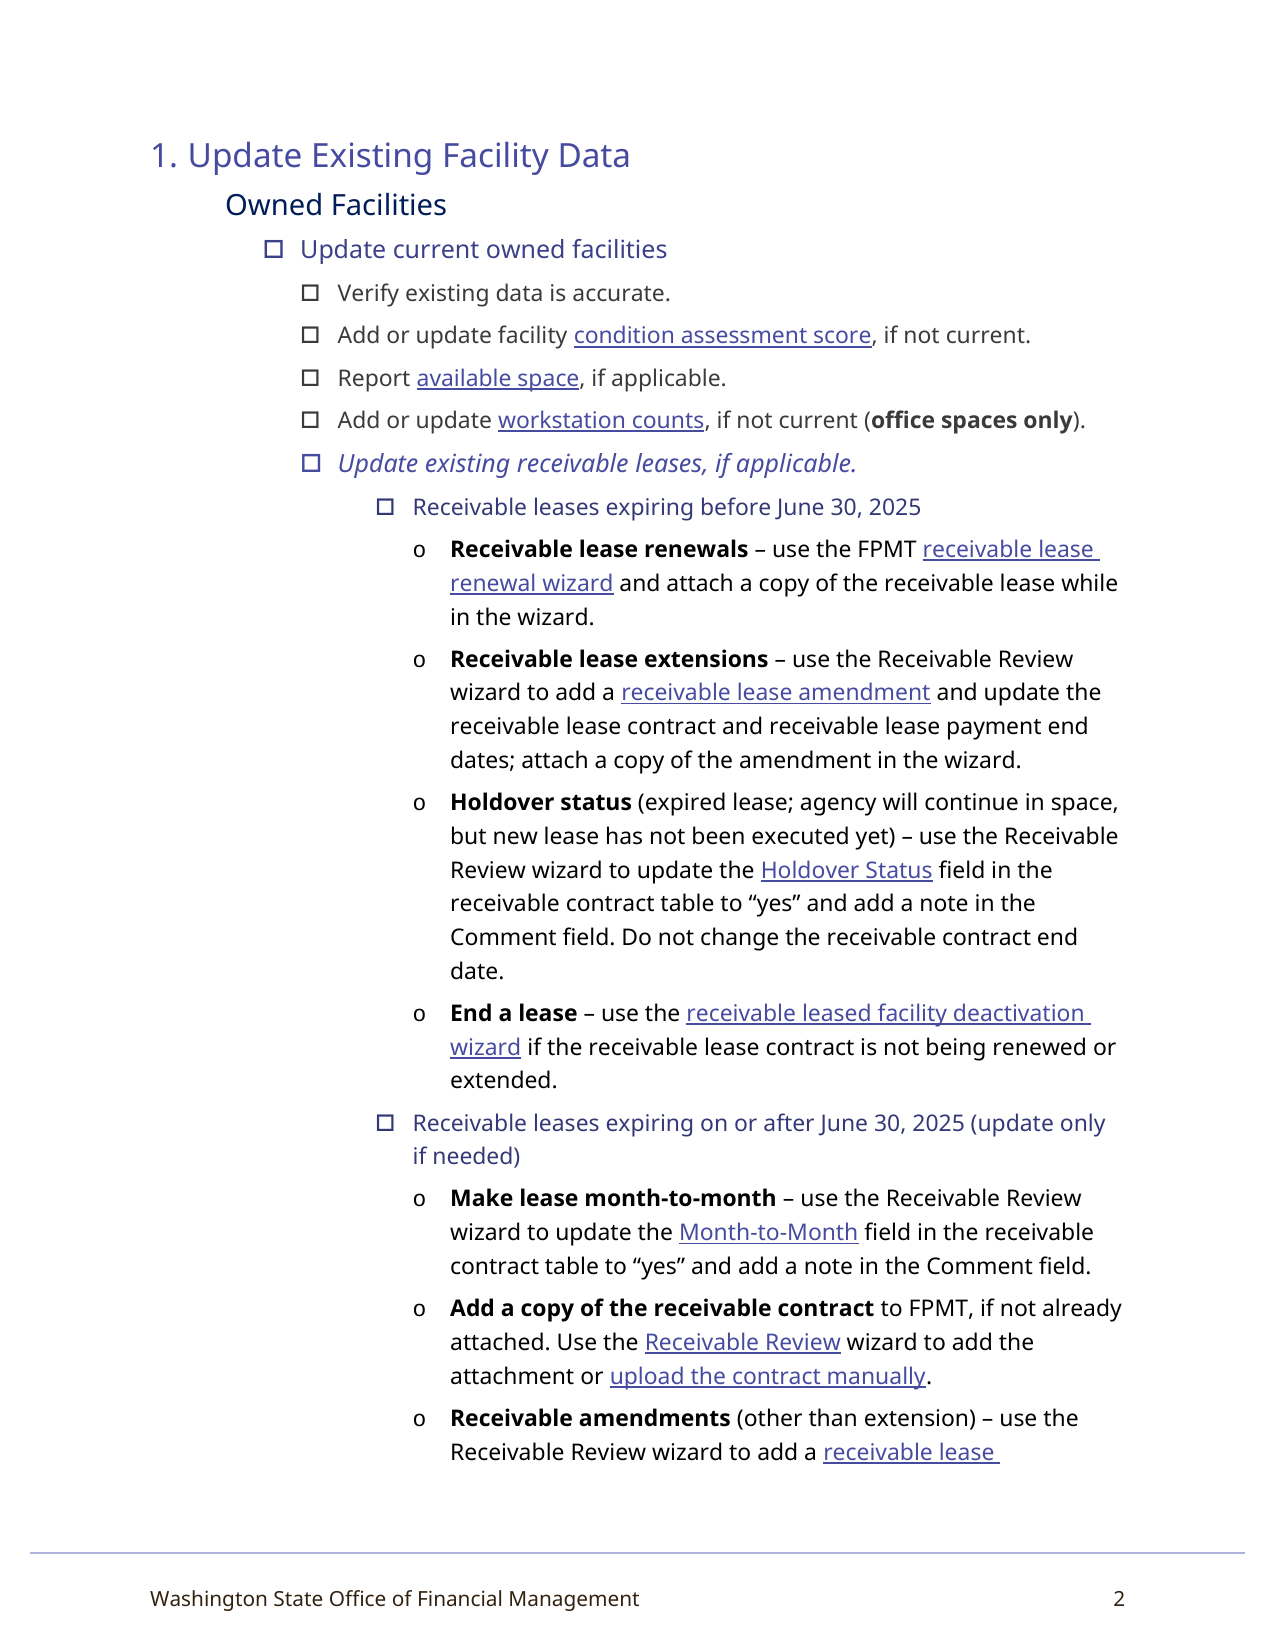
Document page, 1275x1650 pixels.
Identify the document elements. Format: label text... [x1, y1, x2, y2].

list Add or update facility condition assessment score, if not current. [300, 319, 1125, 351]
list End a lease – use the receivable leased facility deactivation wizard if the receivable lease contract is not being renewed or extended. [412, 997, 1125, 1096]
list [412, 1402, 1125, 1467]
list Add or update workstation counts, if not current (office spaces only). [300, 403, 1125, 435]
subtitle Receivable leases expiring before June 30, 2025 [375, 491, 1125, 522]
list Receivable lease extensions – use the Receivable Review wizard to add a receivable lease amendment and update the receivable lease contract and receivable lease payment end dates; attach a copy of the amendment in the wizard. [412, 642, 1125, 775]
list Verify existing data is accurate. [300, 277, 1125, 308]
subtitle Update existing receivable leases, if applicable. [300, 446, 1125, 480]
list Add a copy of the receivable contract to FPMT, if not already attached. Use the Receivable Review wizard to add the attachment or upload the contract manually. [412, 1292, 1125, 1391]
list Holdover status (expired lease; agency will continue in space, but new lease has not been executed yet) – use the Receivable Review wizard to update the Holdover Status field in the receivable contract table to “yes” and add a note in the Comment field. Do not change the receivable contract end date. [412, 786, 1125, 986]
list Report available space, if applicable. [300, 361, 1125, 393]
list Receivable lease renewals – use the FPMT receivable lease renewal wizard and attach a copy of the receivable lease while in the wizard. [412, 533, 1125, 632]
list Make lease month-to-month – use the Receivable Review wizard to update the Month-to-Month field in the receivable contract table to “yes” and add a note in the Comment field. [412, 1182, 1125, 1281]
subtitle Update Existing Facility Data [150, 135, 1125, 176]
subtitle Owned Facilities [225, 184, 1125, 224]
subtitle Update current owned facilities [262, 232, 1125, 266]
subtitle Receivable leases expiring on or after June 30, 2025 (update only if needed) [375, 1107, 1125, 1172]
